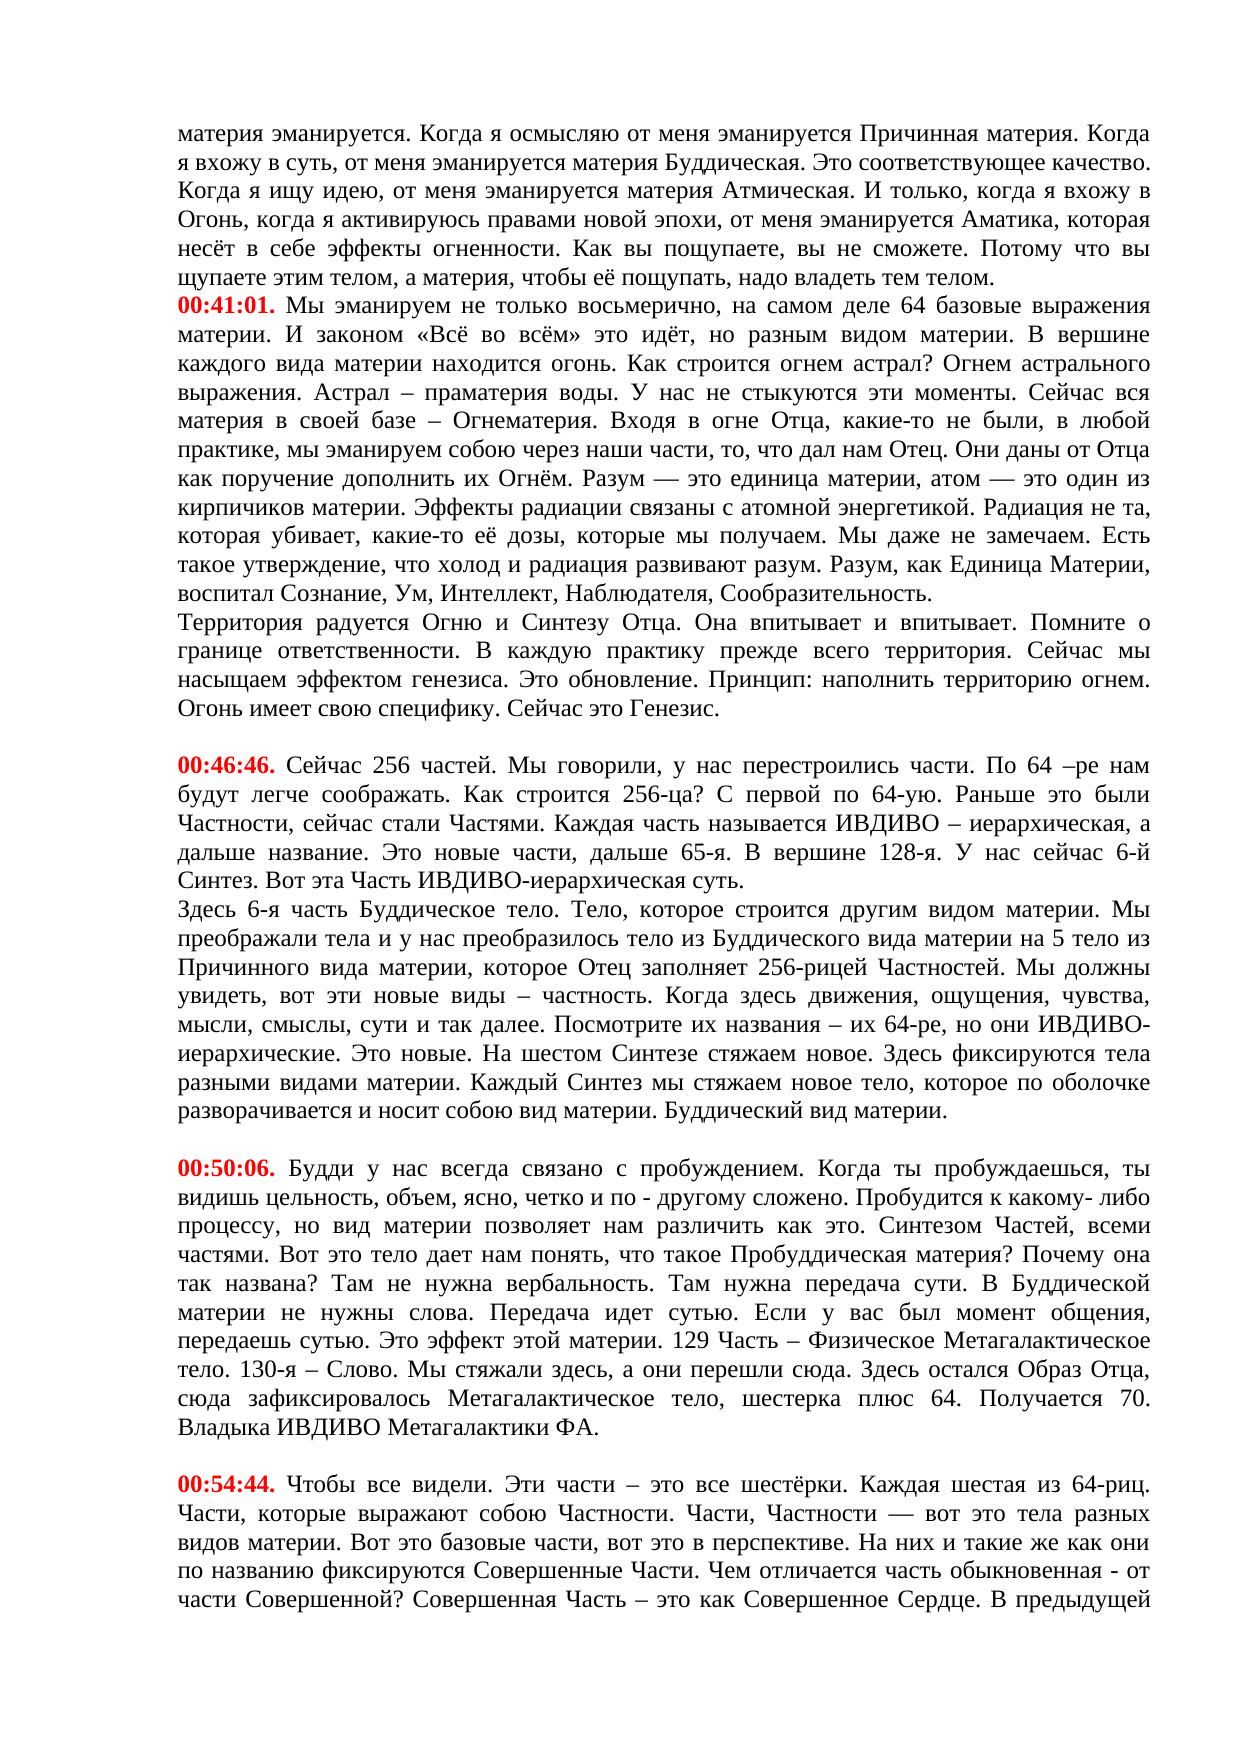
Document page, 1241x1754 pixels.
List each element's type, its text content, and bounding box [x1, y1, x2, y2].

text Здесь 6-я часть Буддическое тело. Тело, которое строится другим видом материи. Мы преображали тела и у нас преобразилось тело из Буддического вида материи на 5 тело из Причинного вида материи, которое Отец заполняет 256-рицей Частностей. Мы должны увидеть, вот эти новые виды – частность. Когда здесь движения, ощущения, чувства, мысли, смыслы, сути и так далее. Посмотрите их названия – их 64-ре, но они ИВДИВО-иерархические. Это новые. На шестом Синтезе стяжаем новое. Здесь фиксируются тела разными видами материи. Каждый Синтез мы стяжаем новое тело, которое по оболочке разворачивается и носит собою вид материи. Буддический вид материи. [177, 894, 1152, 1124]
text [177, 118, 1152, 291]
text 00:41:01. Мы эманируем не только восьмерично, на самом деле 64 базовые выражения материи. И законом «Всё во всём» это идёт, но разным видом материи. В вершине каждого вида материи находится огонь. Как строится огнем астрал? Огнем астрального выражения. Астрал – праматерия воды. У нас не стыкуются эти моменты. Сейчас вся материя в своей базе – Огнематерия. Входя в огне Отца, какие-то не были, в любой практике, мы эманируем собою через наши части, то, что дал нам Отец. Они даны от Отца как поручение дополнить их Огнём. Разум — это единица материи, атом — это один из кирпичиков материи. Эффекты радиации связаны с атомной энергетикой. Радиация не та, которая убивает, какие-то её дозы, которые мы получаем. Мы даже не замечаем. Есть такое утверждение, что холод и радиация развивают разум. Разум, как Единица Материи, воспитал Сознание, Ум, Интеллект, Наблюдателя, Сообразительность. [177, 291, 1152, 607]
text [177, 1469, 1152, 1613]
text Территория радуется Огню и Синтезу Отца. Она впитывает и впитывает. Помните о границе ответственности. В каждую практику прежде всего территория. Сейчас мы насыщаем эффектом генезиса. Это обновление. Принцип: наполнить территорию огнем. Огонь имеет свою специфику. Сейчас это Генезис. [177, 607, 1152, 722]
text 00:50:06. Будди у нас всегда связано с пробуждением. Когда ты пробуждаешься, ты видишь цельность, объем, ясно, четко и по - другому сложено. Пробудится к какому- либо процессу, но вид материи позволяет нам различить как это. Синтезом Частей, всеми частями. Вот это тело дает нам понять, что такое Пробуддическая материя? Почему она так названа? Там не нужна вербальность. Там нужна передача сути. В Буддической материи не нужны слова. Передача идет сутью. Если у вас был момент общения, передаешь сутью. Это эффект этой материи. 129 Часть – Физическое Метагалактическое тело. 130-я – Слово. Мы стяжали здесь, а они перешли сюда. Здесь остался Образ Отца, сюда зафиксировалось Метагалактическое тело, шестерка плюс 64. Получается 70. Владыка ИВДИВО Метагалактики ФА. [177, 1153, 1152, 1441]
text 00:46:46. Сейчас 256 частей. Мы говорили, у нас перестроились части. По 64 –ре нам будут легче соображать. Как строится 256-ца? С первой по 64-ую. Раньше это были Частности, сейчас стали Частями. Каждая часть называется ИВДИВО – иерархическая, а дальше название. Это новые части, дальше 65-я. В вершине 128-я. У нас сейчас 6-й Синтез. Вот эта Часть ИВДИВО-иерархическая суть. [177, 751, 1152, 894]
